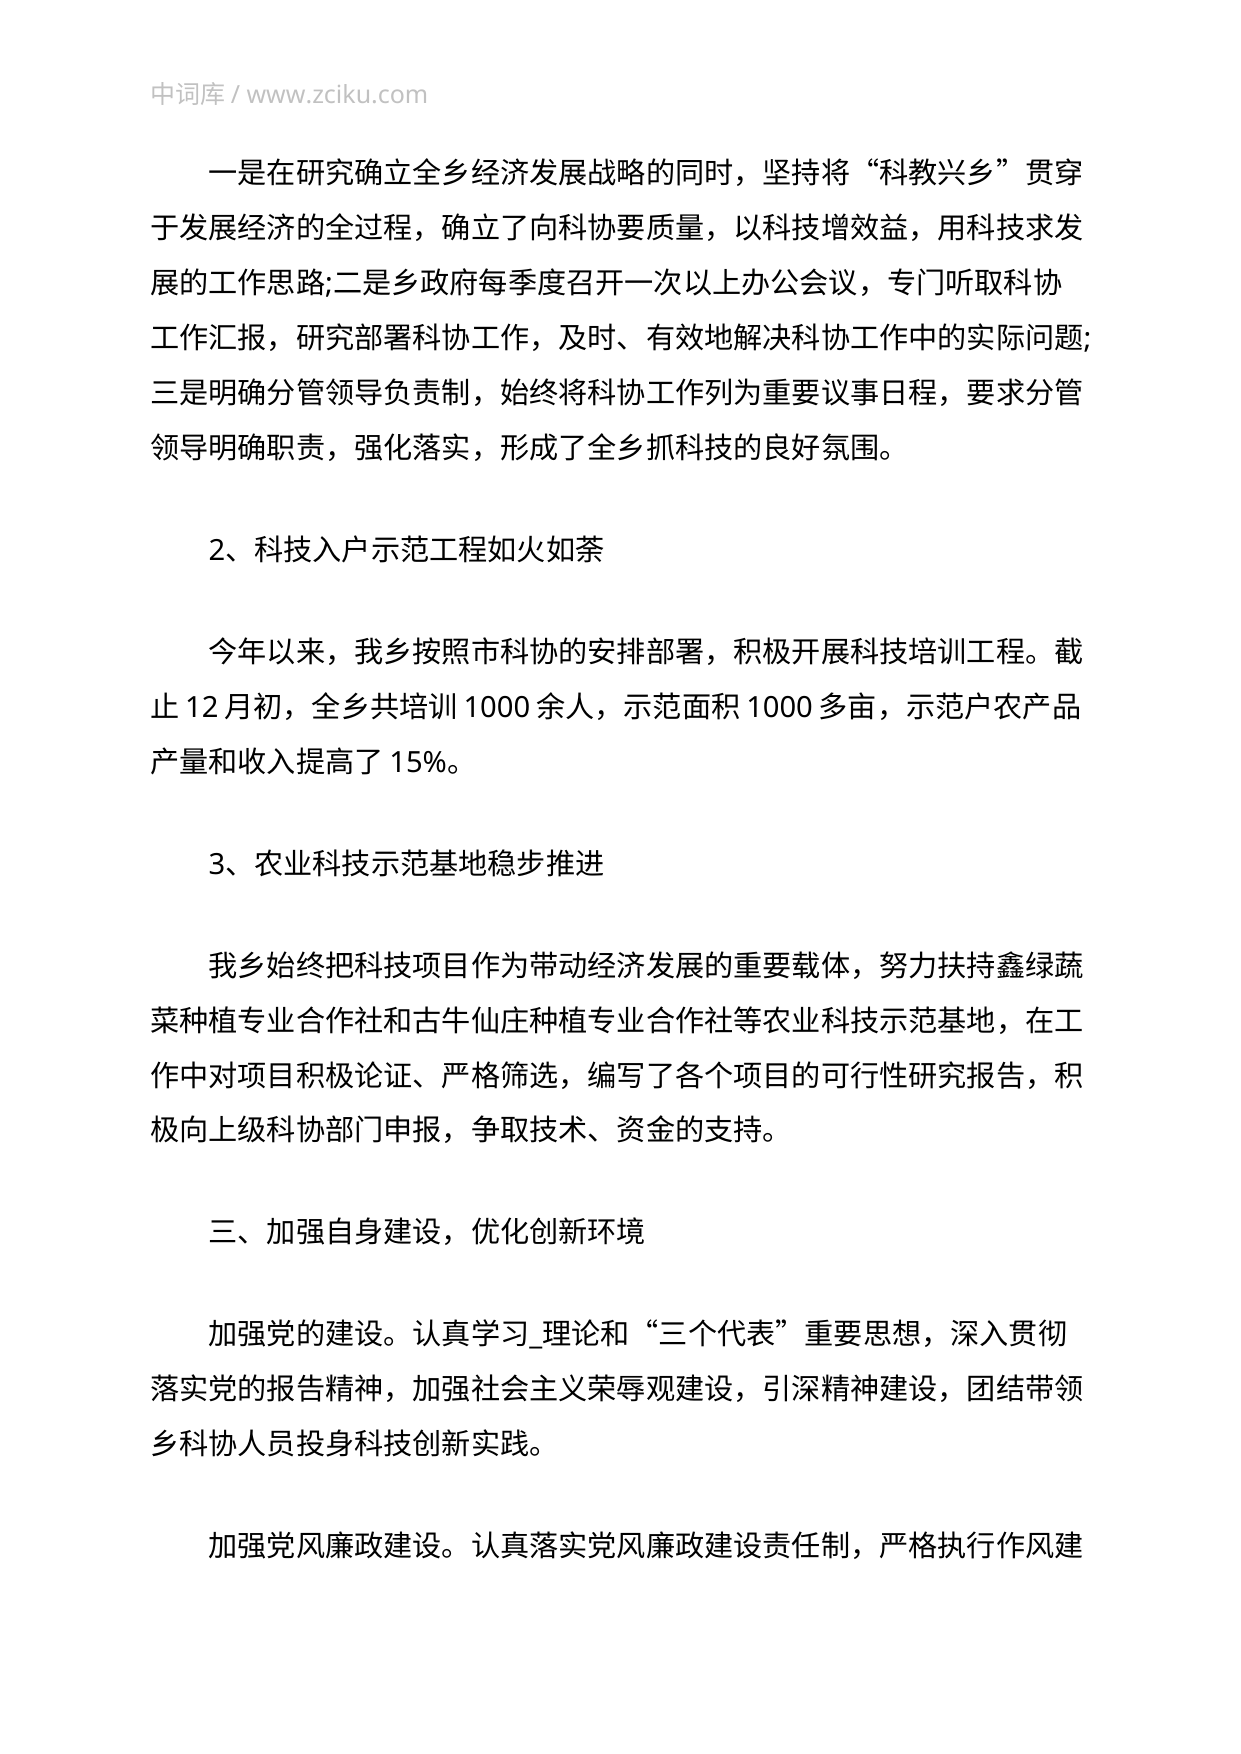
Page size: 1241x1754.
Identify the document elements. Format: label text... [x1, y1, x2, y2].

text 三、加强自身建设，优化创新环境 [150, 1209, 1090, 1251]
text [150, 1522, 1090, 1564]
text 3、农业科技示范基地稳步推进 [150, 840, 1090, 883]
text 今年以来，我乡按照市科协的安排部署，积极开展科技培训工程。截止12月初，全乡共培训1000余人，示范面积1000多亩，示范户农产品产量和收入提高了15%。 [150, 628, 1090, 781]
text 加强党的建设。认真学习_理论和“三个代表”重要思想，深入贯彻落实党的报告精神，加强社会主义荣辱观建设，引深精神建设，团结带领乡科协人员投身科技创新实践。 [150, 1311, 1090, 1463]
text 我乡始终把科技项目作为带动经济发展的重要载体，努力扶持鑫绿蔬菜种植专业合作社和古牛仙庄种植专业合作社等农业科技示范基地，在工作中对项目积极论证、严格筛选，编写了各个项目的可行性研究报告，积极向上级科协部门申报，争取技术、资金的支持。 [150, 942, 1090, 1149]
text 一是在研究确立全乡经济发展战略的同时，坚持将“科教兴乡”贯穿于发展经济的全过程，确立了向科协要质量，以科技增效益，用科技求发展的工作思路;二是乡政府每季度召开一次以上办公会议，专门听取科协工作汇报，研究部署科协工作，及时、有效地解决科协工作中的实际问题;三是明确分管领导负责制，始终将科协工作列为重要议事日程，要求分管领导明确职责，强化落实，形成了全乡抓科技的良好氛围。 [150, 150, 1090, 467]
text 2、科技入户示范工程如火如荼 [150, 526, 1090, 569]
